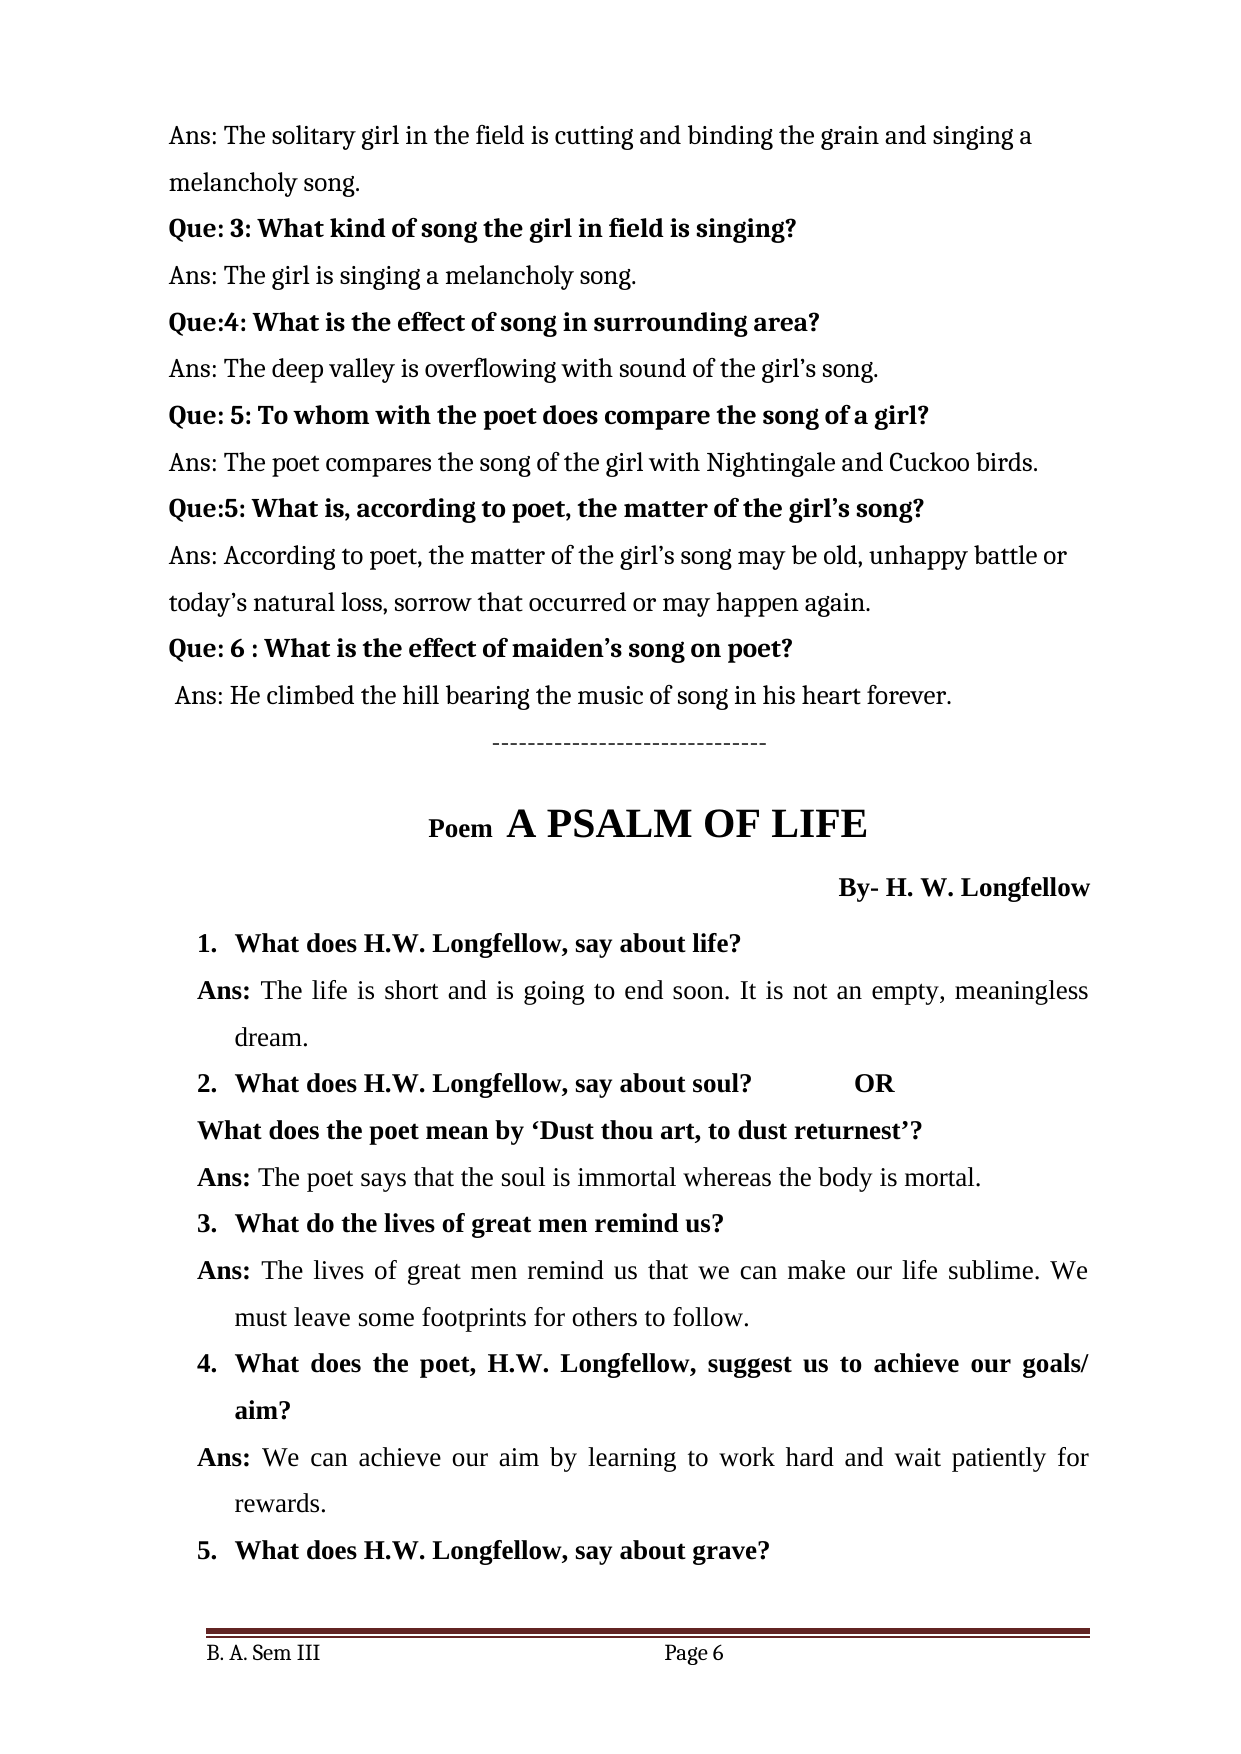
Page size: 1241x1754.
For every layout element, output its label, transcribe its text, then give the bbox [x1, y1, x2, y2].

list What does H.W. Longfellow, say about grave? [197, 1534, 1090, 1565]
list What does H.W. Longfellow, say about life? [197, 927, 1090, 958]
text Ans: The solitary girl in the field is cutting and binding the grain and singing a melancholy song. [169, 120, 1090, 198]
list What does H.W. Longfellow, say about soul? OR [197, 1067, 1090, 1098]
list What does the poet mean by ‘Dust thou art, to dust returnest’? [197, 1114, 1090, 1145]
text Que: 6 : What is the effect of maiden’s song on poet? [169, 633, 1090, 664]
text Ans: The poet compares the song of the girl with Nightingale and Cuckoo birds. [169, 447, 1090, 478]
list Ans: The life is short and is going to end soon. It is not an empty, meaningless dream. [197, 974, 1090, 1052]
text ------------------------------- [169, 727, 1090, 758]
text Ans: The girl is singing a melancholy song. [169, 260, 1090, 291]
text Que: 3: What kind of song the girl in field is singing? [169, 213, 1090, 244]
list What does the poet, H.W. Longfellow, suggest us to achieve our goals/ aim? [197, 1347, 1090, 1425]
text Que:4: What is the effect of song in surrounding area? [169, 307, 1090, 338]
list Ans: The lives of great men remind us that we can make our life sublime. We must leave some footprints for others to follow. [197, 1254, 1090, 1332]
text Que:5: What is, according to poet, the matter of the girl’s song? [169, 493, 1090, 524]
text Que: 5: To whom with the poet does compare the song of a girl? [169, 400, 1090, 431]
list Ans: The poet says that the soul is immortal whereas the body is mortal. [197, 1161, 1090, 1192]
text Ans: He climbed the hill bearing the music of song in his heart forever. [169, 680, 1090, 711]
text Ans: The deep valley is overflowing with sound of the girl’s song. [169, 353, 1090, 384]
text Poem A PSALM OF LIFE [206, 798, 1090, 846]
list What do the lives of great men remind us? [197, 1207, 1090, 1238]
list Ans: We can achieve our aim by learning to work hard and wait patiently for rewards. [197, 1441, 1090, 1518]
text Ans: According to poet, the matter of the girl’s song may be old, unhappy battle or today’s natural loss, sorrow that occurred or may happen again. [169, 540, 1090, 618]
text By- H. W. Longfellow [206, 871, 1090, 902]
